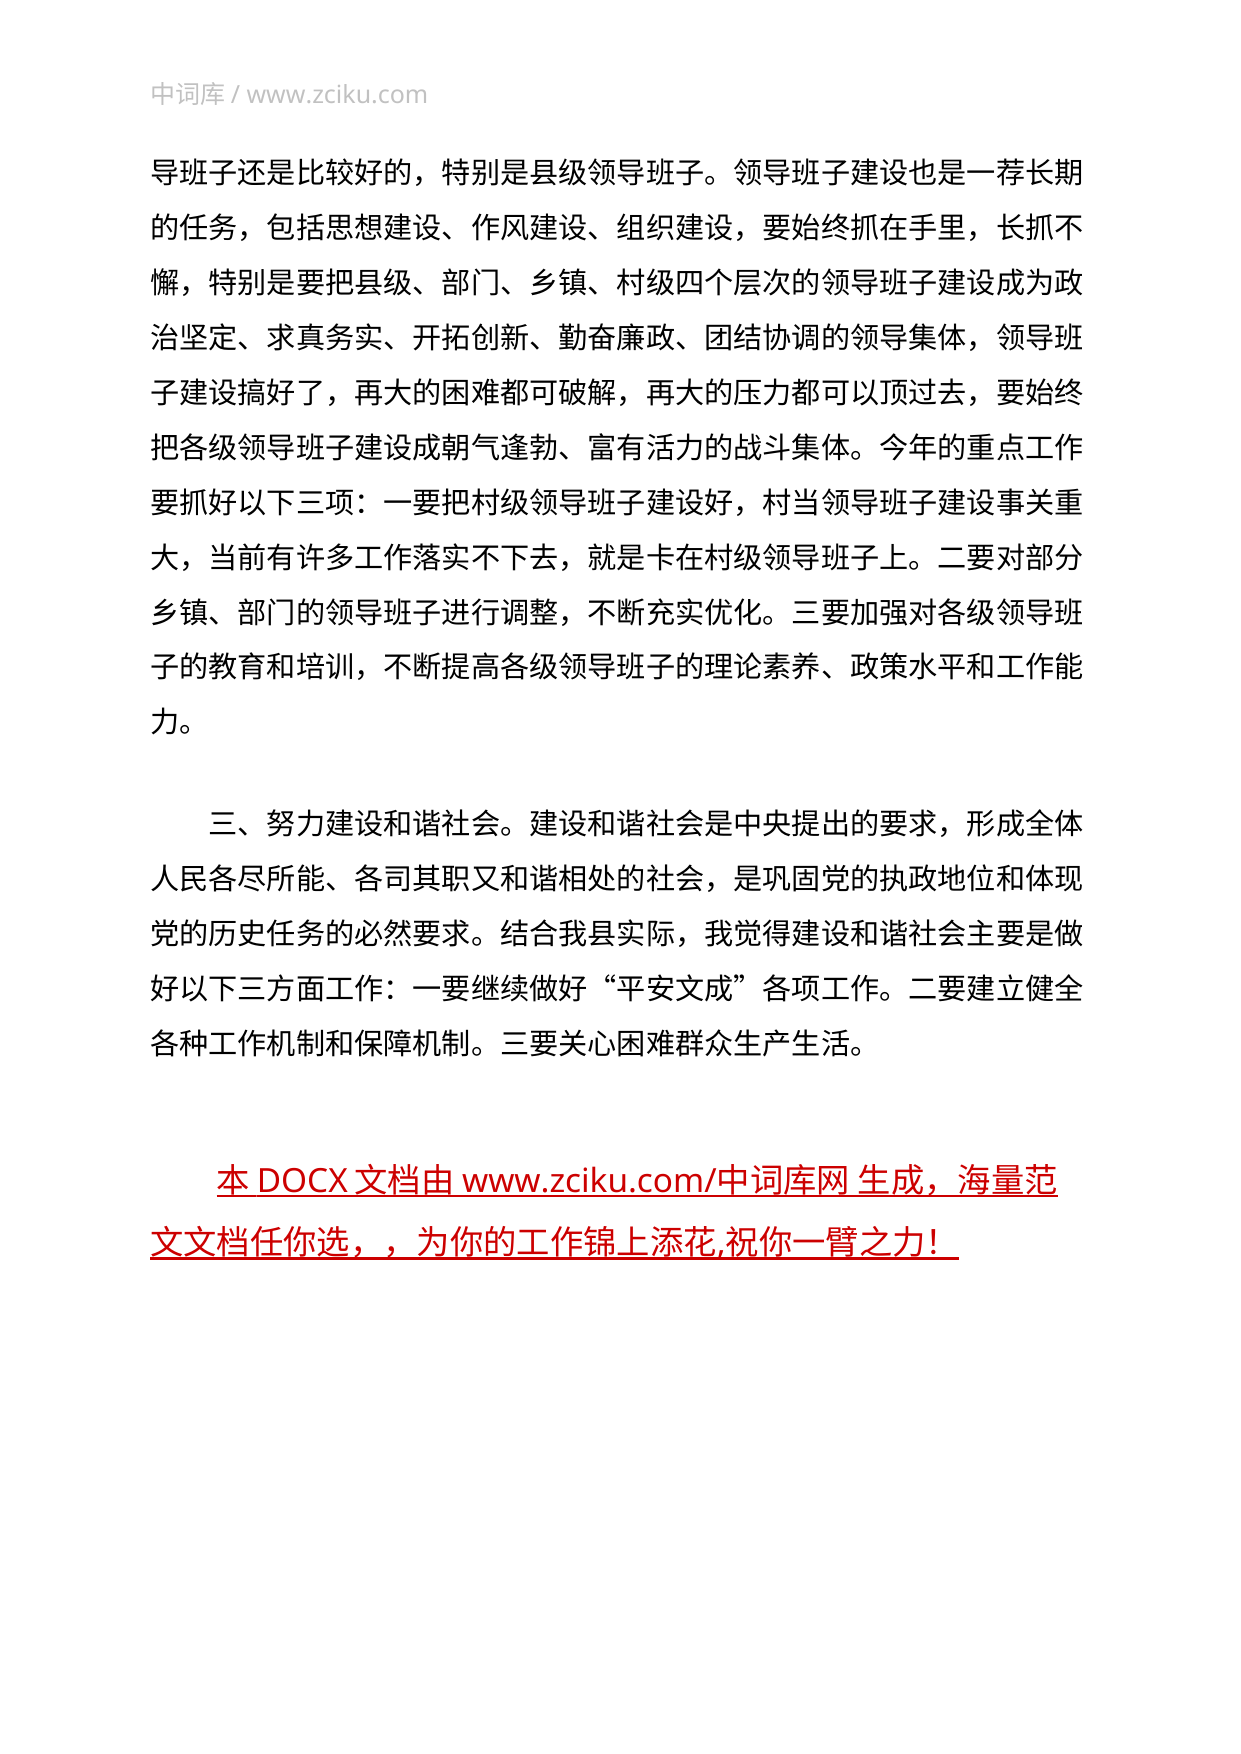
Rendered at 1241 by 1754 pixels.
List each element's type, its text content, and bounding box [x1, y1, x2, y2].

text 本DOCX文档由 www.zciku.com/中词库网 生成，海量范文文档任你选，，为你的工作锦上添花,祝你一臂之力！ [150, 1153, 1090, 1264]
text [150, 150, 1090, 741]
text 三、努力建设和谐社会。建设和谐社会是中央提出的要求，形成全体人民各尽所能、各司其职又和谐相处的社会，是巩固党的执政地位和体现党的历史任务的必然要求。结合我县实际，我觉得建设和谐社会主要是做好以下三方面工作：一要继续做好“平安文成”各项工作。二要建立健全各种工作机制和保障机制。三要关心困难群众生产生活。 [150, 801, 1090, 1063]
